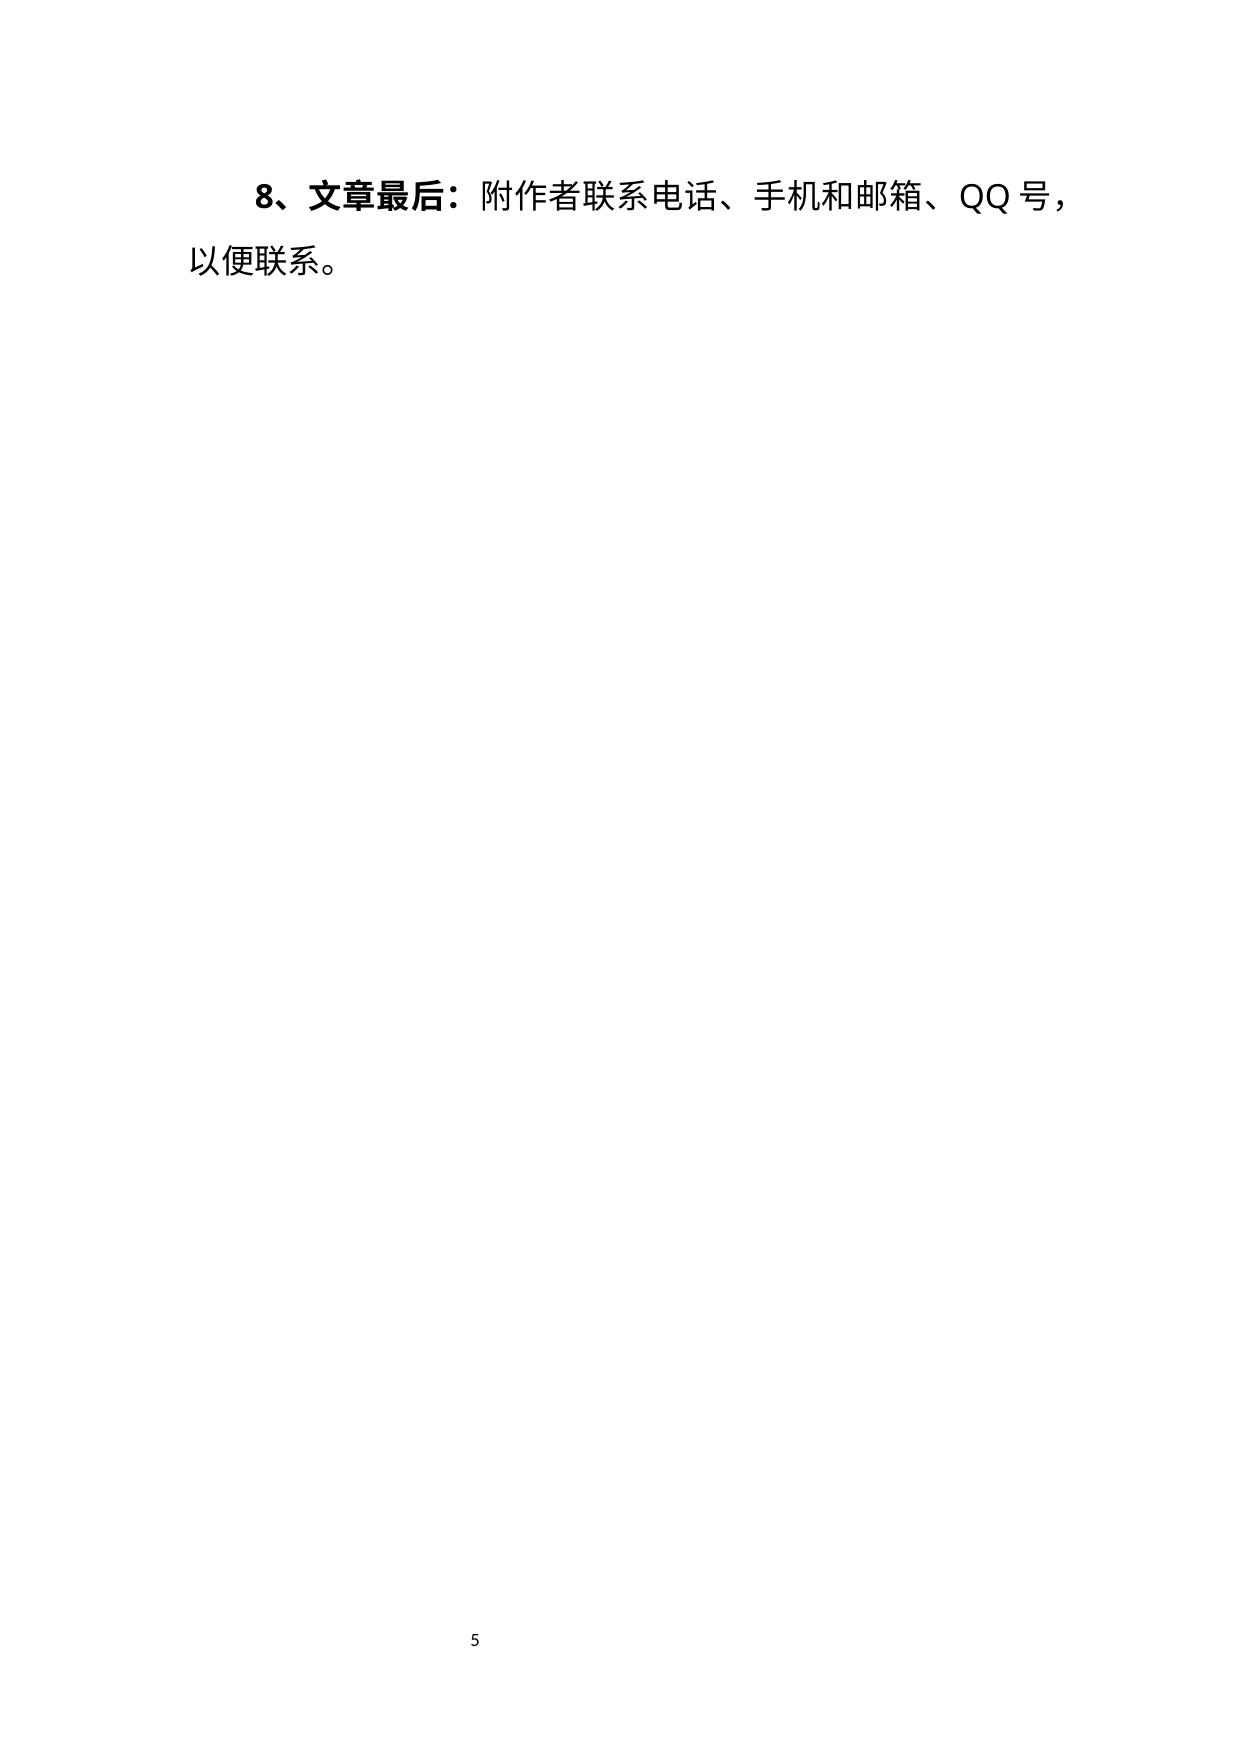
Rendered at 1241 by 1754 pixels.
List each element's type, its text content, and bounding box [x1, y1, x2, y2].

text 8、文章最后：附作者联系电话、手机和邮箱、QQ号，以便联系。 [187, 162, 1053, 292]
